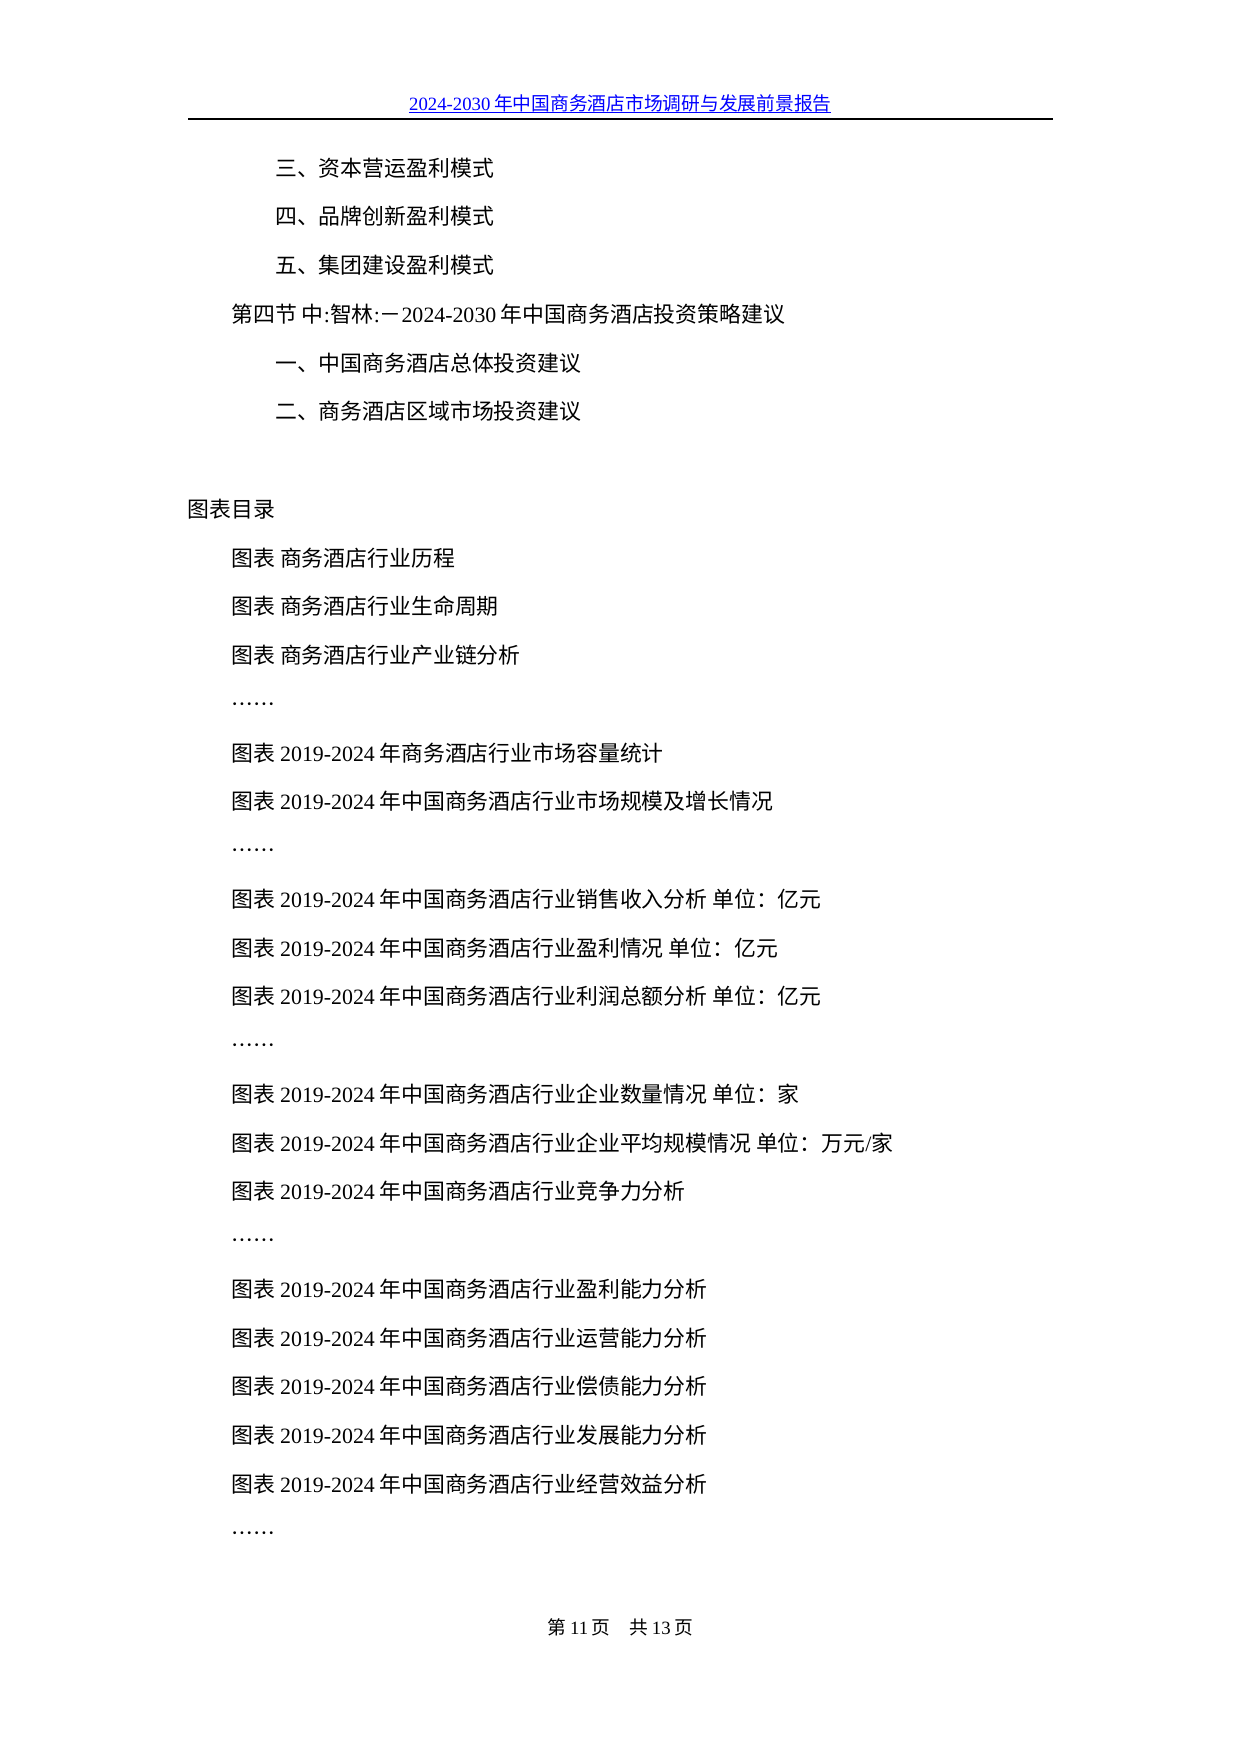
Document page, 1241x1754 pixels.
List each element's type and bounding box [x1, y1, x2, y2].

text [187, 150, 1053, 1548]
